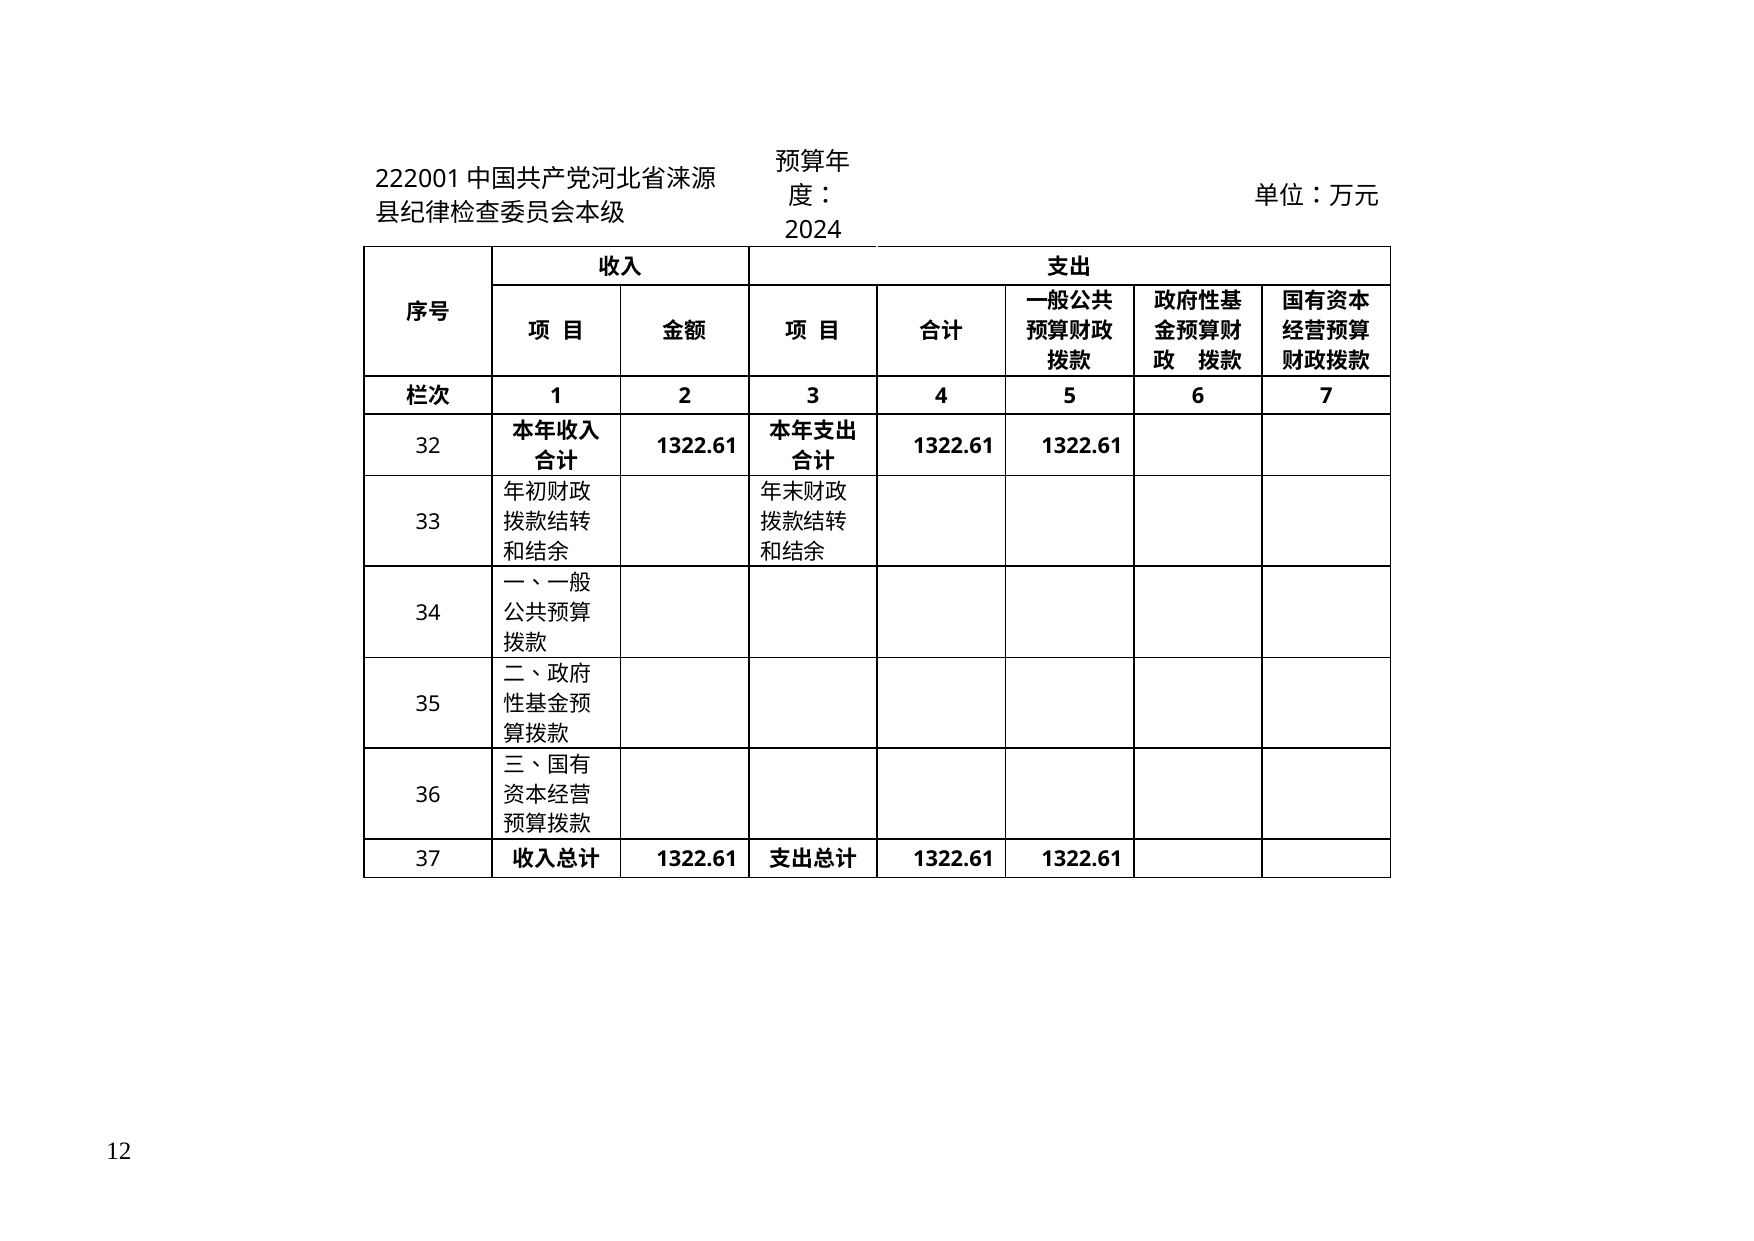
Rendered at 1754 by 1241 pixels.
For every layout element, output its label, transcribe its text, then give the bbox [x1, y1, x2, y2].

table_cell 本年收入合计 [493, 415, 620, 474]
table_cell 金额 [621, 286, 748, 375]
table_cell 1 [493, 377, 620, 413]
table_cell 年初财政拨款结转和结余 [493, 476, 620, 565]
table_cell 35 [365, 658, 491, 747]
table_cell 栏次 [365, 377, 491, 413]
table_cell 7 [1263, 377, 1390, 413]
table_cell [1263, 415, 1390, 474]
table_cell 32 [365, 415, 491, 474]
table_cell 1322.61 [621, 415, 748, 474]
table_cell [750, 749, 876, 838]
table_cell [1135, 476, 1261, 565]
table_cell 6 [1135, 377, 1261, 413]
table_cell 4 [878, 377, 1005, 413]
table_cell 收入 [493, 247, 748, 284]
table_cell 本年支出合计 [750, 415, 876, 474]
table_cell [1135, 415, 1261, 474]
table_cell [1263, 840, 1390, 877]
table_cell [1006, 658, 1133, 747]
table_header 单位：万元 [878, 143, 1390, 246]
table_cell 三、国有资本经营预算拨款 [493, 749, 620, 838]
table_cell 1322.61 [1006, 415, 1133, 474]
table_cell [1263, 567, 1390, 656]
table_header 222001中国共产党河北省涞源县纪律检查委员会本级 [365, 143, 748, 246]
table_cell 支出总计 [750, 840, 876, 877]
table_cell [621, 567, 748, 656]
table_cell 34 [365, 567, 491, 656]
table_cell 国有资本经营预算财政拨款 [1263, 286, 1390, 375]
table_cell 1322.61 [621, 840, 748, 877]
table_cell [1263, 658, 1390, 747]
table_cell 5 [1006, 377, 1133, 413]
table_cell [1135, 658, 1261, 747]
table_cell [1263, 749, 1390, 838]
table_cell 年末财政拨款结转和结余 [750, 476, 876, 565]
table_cell [878, 567, 1005, 656]
table_cell [878, 658, 1005, 747]
table_cell [878, 749, 1005, 838]
table_cell 37 [365, 840, 491, 877]
table_cell 1322.61 [1006, 840, 1133, 877]
table_cell [1135, 840, 1261, 877]
table_cell 一般公共预算财政拨款 [1006, 286, 1133, 375]
table_cell 合计 [878, 286, 1005, 375]
table_cell 3 [750, 377, 876, 413]
table_cell [1006, 476, 1133, 565]
table_cell [621, 476, 748, 565]
table_cell [750, 658, 876, 747]
table_cell 序号 [365, 247, 491, 375]
table_cell [1006, 567, 1133, 656]
table_cell 项 目 [493, 286, 620, 375]
table_cell 收入总计 [493, 840, 620, 877]
table_cell [621, 658, 748, 747]
table_cell 二、政府性基金预算拨款 [493, 658, 620, 747]
table_cell [1263, 476, 1390, 565]
table_cell 36 [365, 749, 491, 838]
table_cell [1006, 749, 1133, 838]
table_cell 支出 [750, 247, 1390, 284]
table_cell [1135, 749, 1261, 838]
table_cell [878, 476, 1005, 565]
table_cell 政府性基金预算财政 拨款 [1135, 286, 1261, 375]
table_cell [750, 567, 876, 656]
table_cell [1135, 567, 1261, 656]
table_cell [621, 749, 748, 838]
table_cell 1322.61 [878, 840, 1005, 877]
table_cell 项 目 [750, 286, 876, 375]
table_cell 1322.61 [878, 415, 1005, 474]
table_cell 2 [621, 377, 748, 413]
table_cell 33 [365, 476, 491, 565]
table_header 预算年度：2024 [750, 143, 876, 246]
table_cell 一、一般公共预算拨款 [493, 567, 620, 656]
